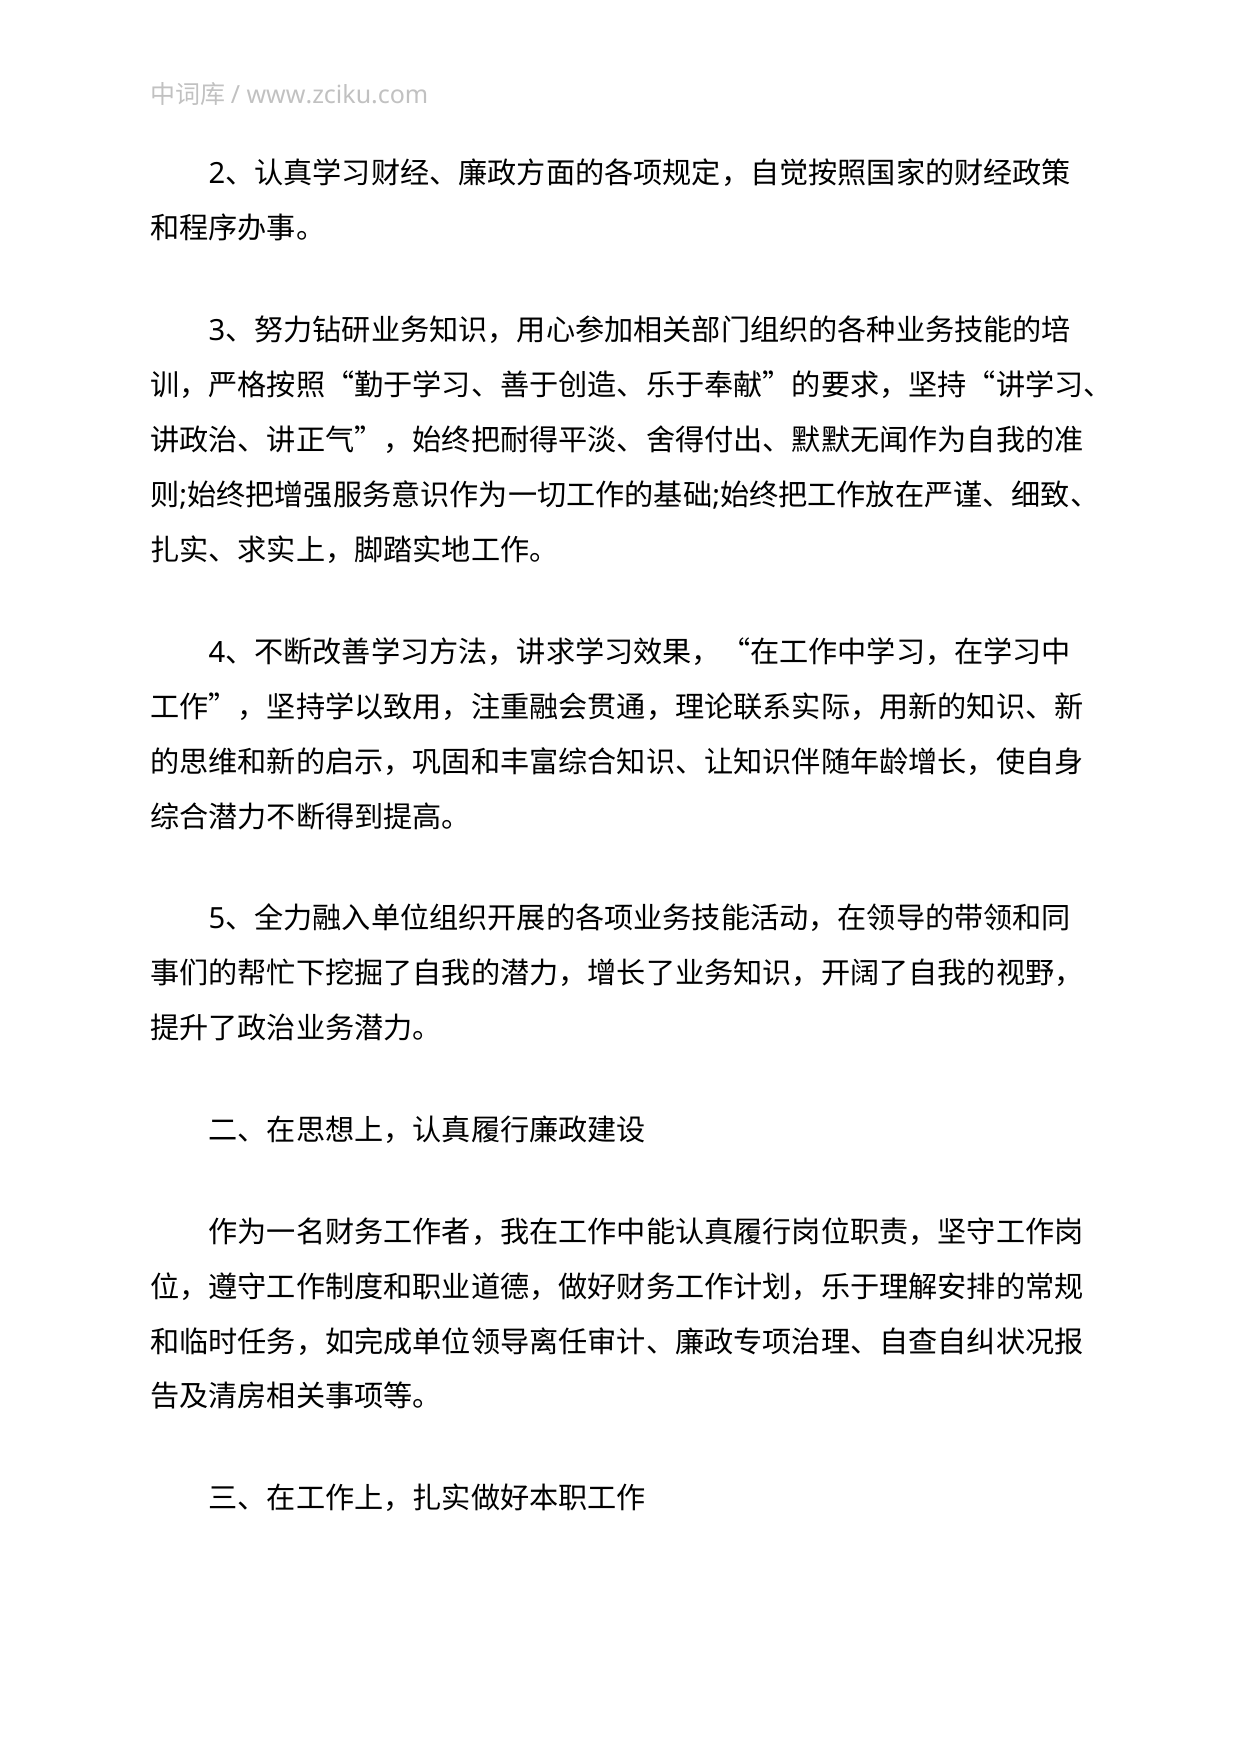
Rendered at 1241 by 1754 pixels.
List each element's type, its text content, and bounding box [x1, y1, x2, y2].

text 二、在思想上，认真履行廉政建设 [150, 1107, 1090, 1149]
text 5、全力融入单位组织开展的各项业务技能活动，在领导的带领和同事们的帮忙下挖掘了自我的潜力，增长了业务知识，开阔了自我的视野，提升了政治业务潜力。 [150, 895, 1090, 1047]
text 3、努力钻研业务知识，用心参加相关部门组织的各种业务技能的培训，严格按照“勤于学习、善于创造、乐于奉献”的要求，坚持“讲学习、讲政治、讲正气”，始终把耐得平淡、舍得付出、默默无闻作为自我的准则;始终把增强服务意识作为一切工作的基础;始终把工作放在严谨、细致、扎实、求实上，脚踏实地工作。 [150, 307, 1090, 569]
text 三、在工作上，扎实做好本职工作 [150, 1475, 1090, 1517]
text 4、不断改善学习方法，讲求学习效果，“在工作中学习，在学习中工作”，坚持学以致用，注重融会贯通，理论联系实际，用新的知识、新的思维和新的启示，巩固和丰富综合知识、让知识伴随年龄增长，使自身综合潜力不断得到提高。 [150, 628, 1090, 835]
text 作为一名财务工作者，我在工作中能认真履行岗位职责，坚守工作岗位，遵守工作制度和职业道德，做好财务工作计划，乐于理解安排的常规和临时任务，如完成单位领导离任审计、廉政专项治理、自查自纠状况报告及清房相关事项等。 [150, 1208, 1090, 1415]
text 2、认真学习财经、廉政方面的各项规定，自觉按照国家的财经政策和程序办事。 [150, 150, 1090, 247]
